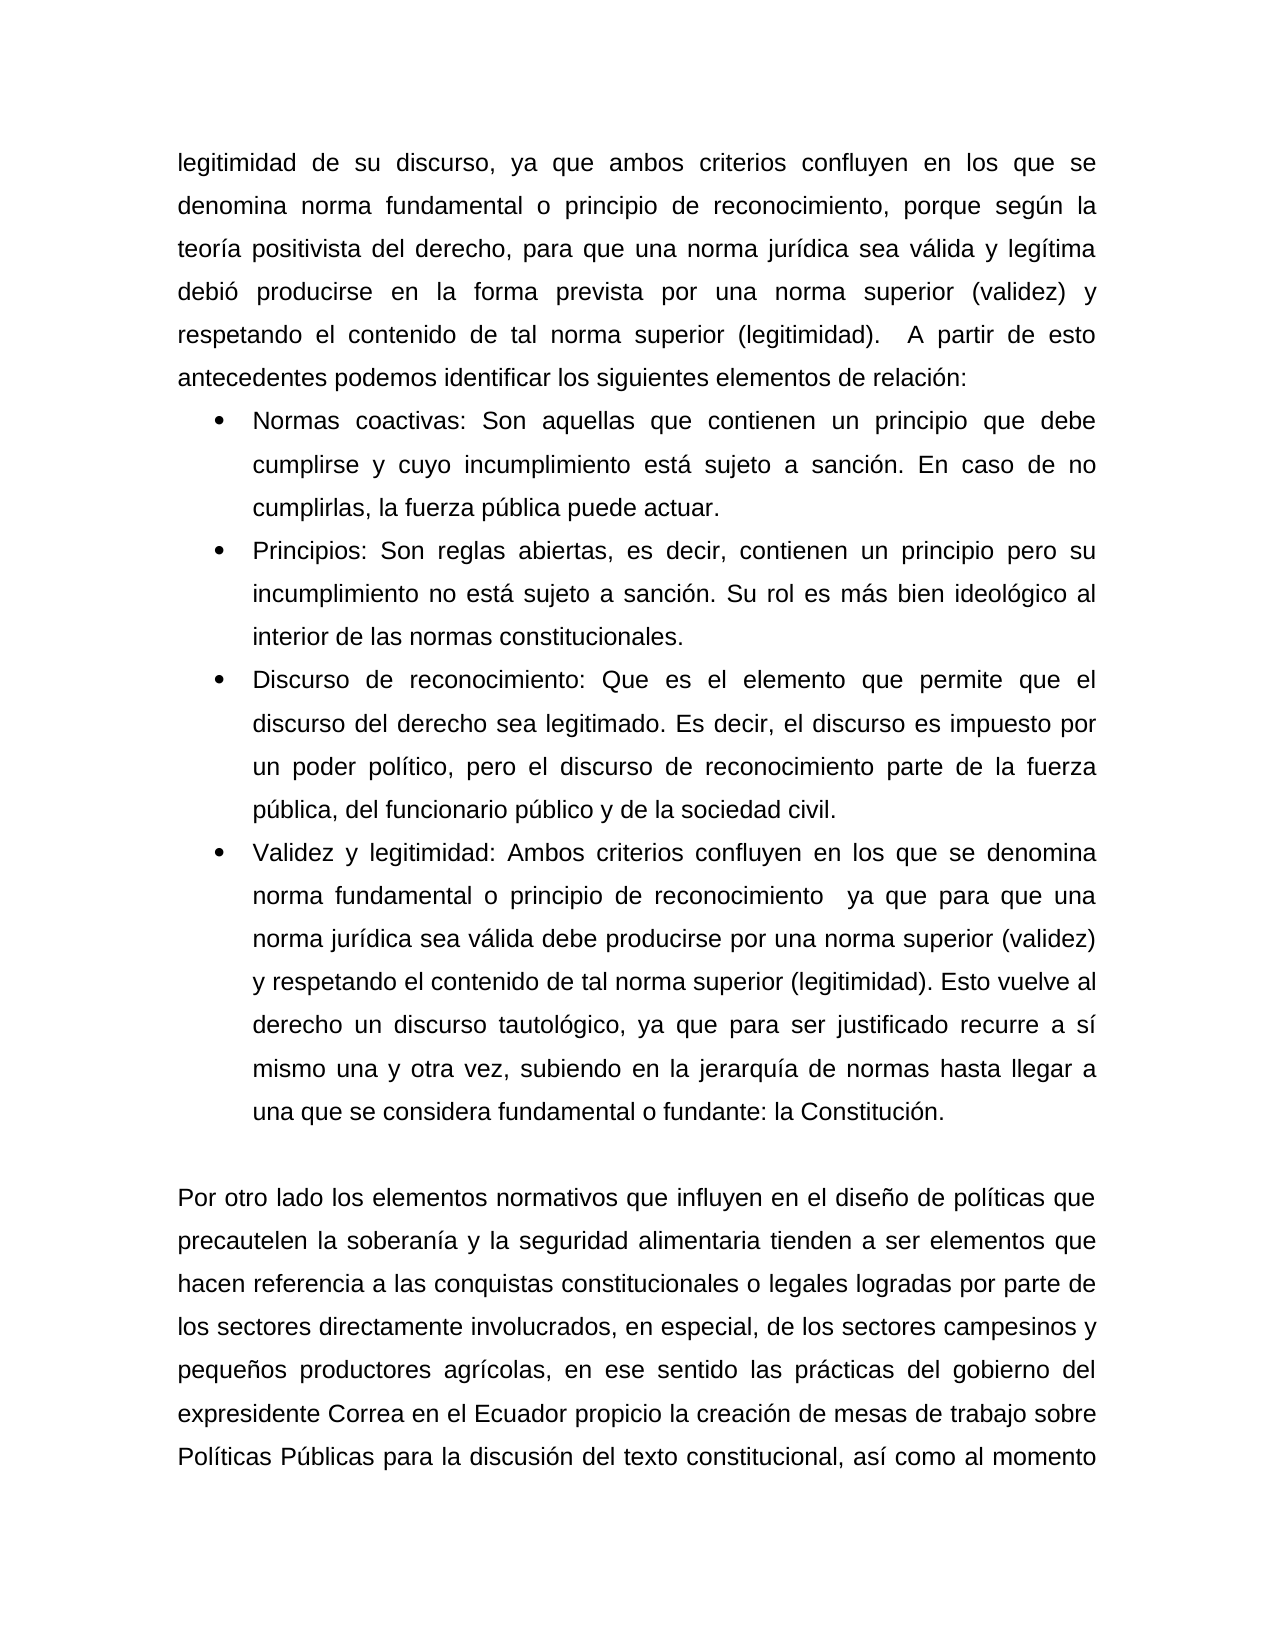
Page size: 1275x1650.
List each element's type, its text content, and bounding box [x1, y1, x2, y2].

list Discurso de reconocimiento: Que es el elemento que permite que el discurso del derecho sea legitimado. Es decir, el discurso es impuesto por un poder político, pero el discurso de reconocimiento parte de la fuerza pública, del funcionario público y de la sociedad civil. [215, 665, 1098, 823]
list Validez y legitimidad: Ambos criterios confluyen en los que se denomina norma fundamental o principio de reconocimiento ya que para que una norma jurídica sea válida debe producirse por una norma superior (validez) y respetando el contenido de tal norma superior (legitimidad). Esto vuelve al derecho un discurso tautológico, ya que para ser justificado recurre a sí mismo una y otra vez, subiendo en la jerarquía de normas hasta llegar a una que se considera fundamental o fundante: la Constitución. [215, 838, 1098, 1126]
list Principios: Son reglas abiertas, es decir, contienen un principio pero su incumplimiento no está sujeto a sanción. Su rol es más bien ideológico al interior de las normas constitucionales. [215, 536, 1098, 651]
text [177, 1183, 1098, 1471]
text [177, 148, 1098, 392]
list Normas coactivas: Son aquellas que contienen un principio que debe cumplirse y cuyo incumplimiento está sujeto a sanción. En caso de no cumplirlas, la fuerza pública puede actuar. [215, 406, 1098, 521]
